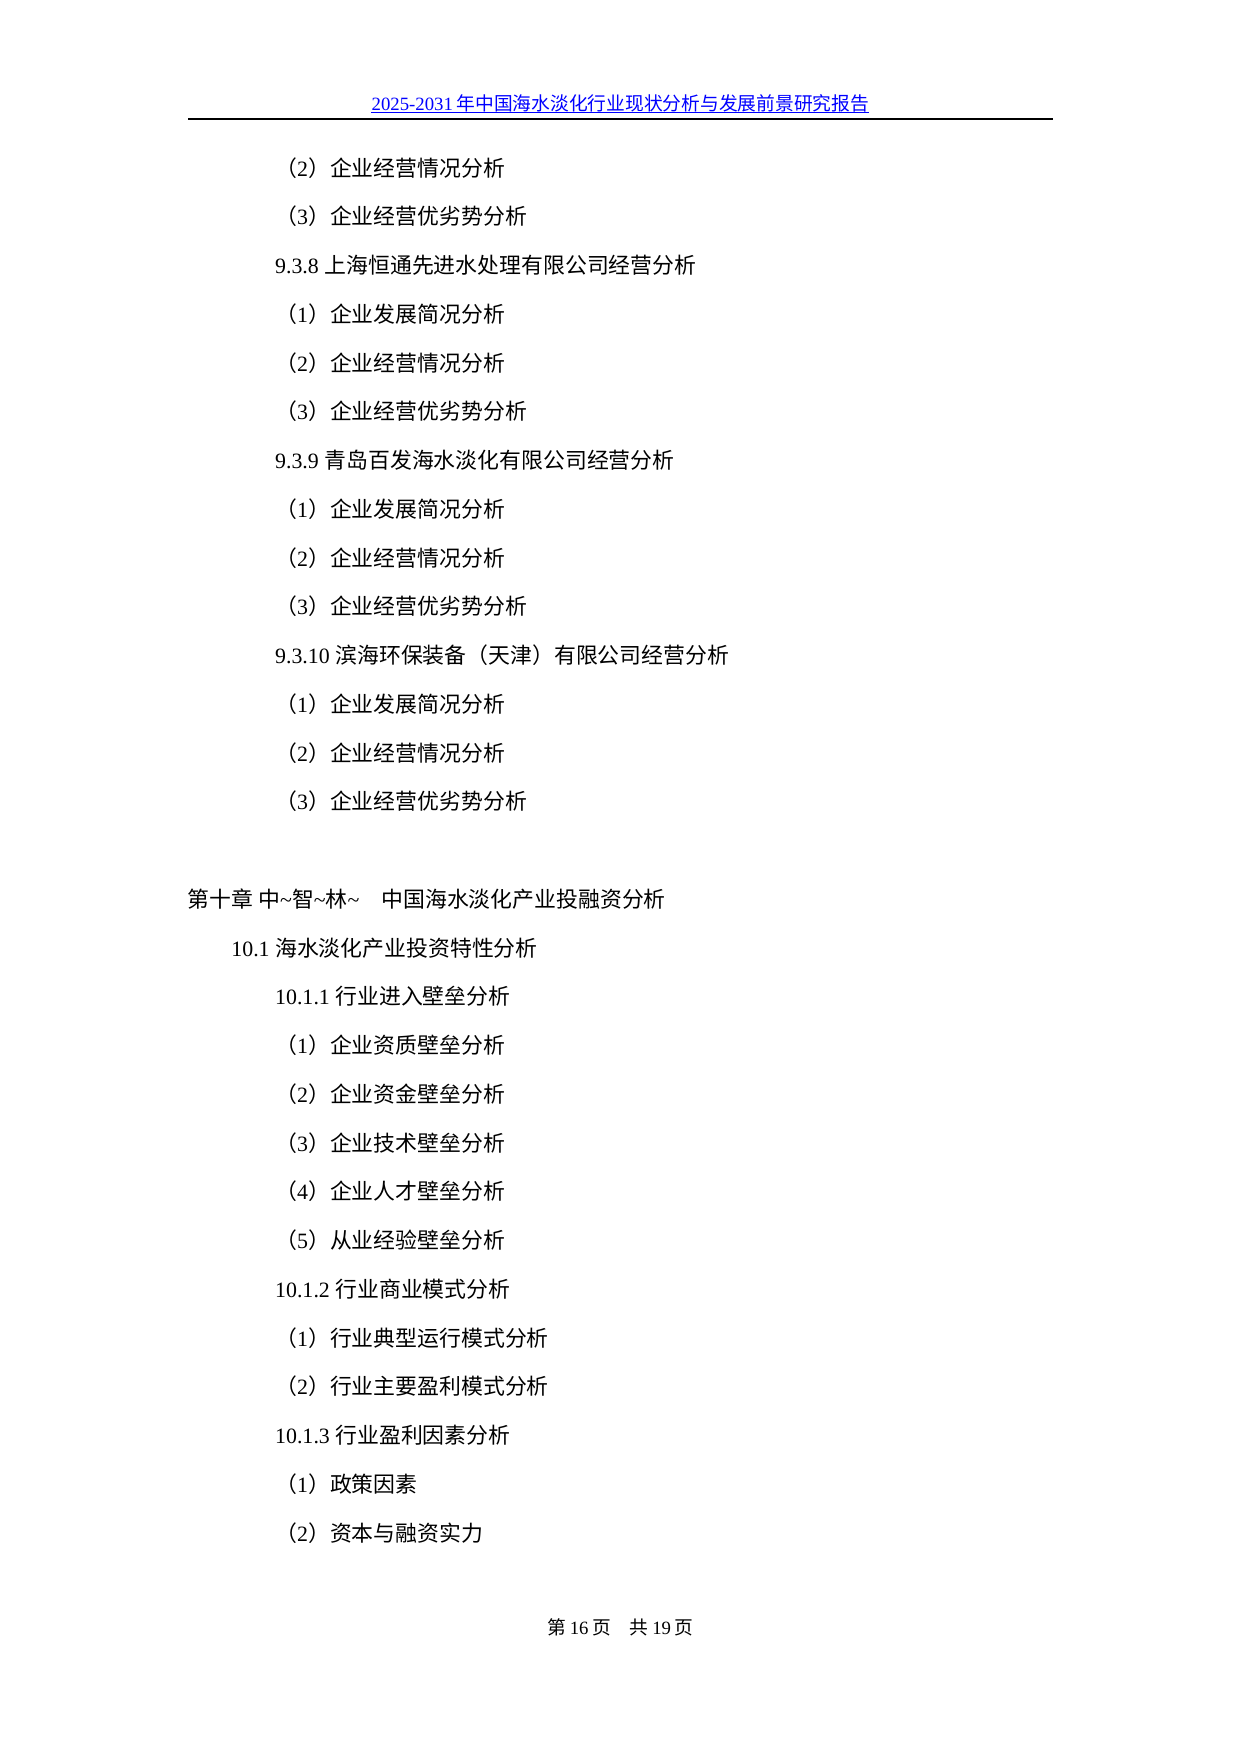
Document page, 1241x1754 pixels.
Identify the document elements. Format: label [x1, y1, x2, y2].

text [187, 150, 1053, 1548]
